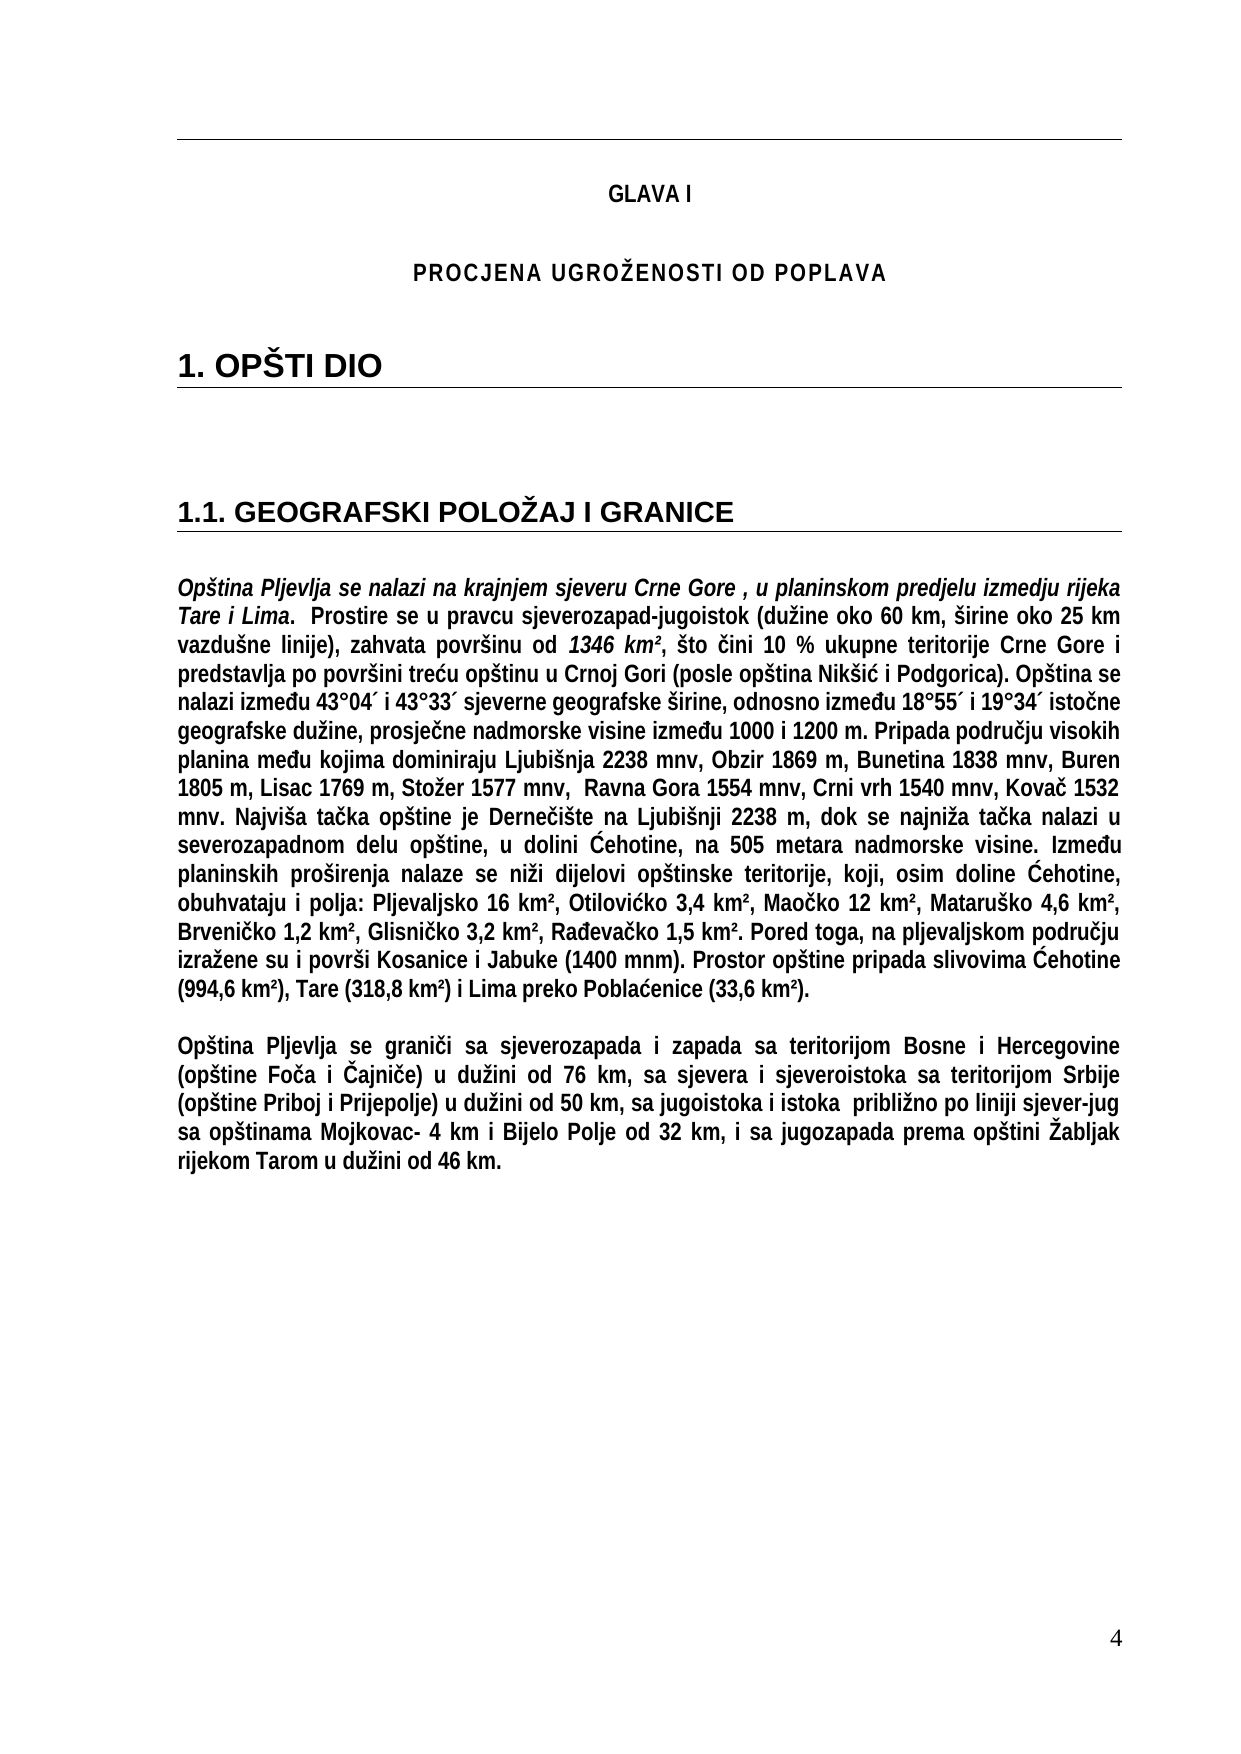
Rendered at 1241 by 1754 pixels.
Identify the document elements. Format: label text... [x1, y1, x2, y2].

subtitle 1. OPŠTI DIO [177, 346, 1122, 387]
text Opština Pljevlja se graniči sa sjeverozapada i zapada sa teritorijom Bosne i Hercegovine (opštine Foča i Čajniče) u dužini od 76 km, sa sjevera i sjeveroistoka sa teritorijom Srbije (opštine Priboj i Prijepolje) u dužini od 50 km, sa jugoistoka i istoka približno po liniji sjever-jug sa opštinama Mojkovac- 4 km i Bijelo Polje od 32 km, i sa jugozapada prema opštini Žabljak rijekom Tarom u dužini od 46 km. [177, 1031, 1122, 1174]
text GLAVA I [177, 179, 1122, 208]
subtitle 1.1. Geografski položaj i granice [177, 495, 1122, 531]
text Opština Pljevlja se nalazi na krajnjem sjeveru Crne Gore , u planinskom predjelu izmedju rijeka Tare i Lima. Prostire se u pravcu sjeverozapad-jugoistok (dužine oko 60 km, širine oko 25 km vazdušne linije), zahvata površinu od 1346 km², što čini 10 % ukupne teritorije Crne Gore i predstavlja po površini treću opštinu u Crnoj Gori (posle opština Nikšić i Podgorica). Opština se nalazi između 43°04´ i 43°33´ sjeverne geografske širine, odnosno između 18°55´ i 19°34´ istočne geografske dužine, prosječne nadmorske visine između 1000 i 1200 m. Pripada području visokih planina među kojima dominiraju Ljubišnja 2238 mnv, Obzir 1869 m, Bunetina 1838 mnv, Buren 1805 m, Lisac 1769 m, Stožer 1577 mnv, Ravna Gora 1554 mnv, Crni vrh 1540 mnv, Kovač 1532 mnv. Najviša tačka opštine je Dernečište na Ljubišnji 2238 m, dok se najniža tačka nalazi u severozapadnom delu opštine, u dolini Ćehotine, na 505 metara nadmorske visine. Između planinskih proširenja nalaze se niži dijelovi opštinske teritorije, koji, osim doline Ćehotine, obuhvataju i polja: Pljevaljsko 16 km², Otilovićko 3,4 km², Maočko 12 km², Mataruško 4,6 km², Brveničko 1,2 km², Glisničko 3,2 km², Rađevačko 1,5 km². Pored toga, na pljevaljskom području izražene su i površi Kosanice i Jabuke (1400 mnm). Prostor opštine pripada slivovima Ćehotine (994,6 km²), Tare (318,8 km²) i Lima preko Poblaćenice (33,6 km²). [177, 573, 1122, 1002]
text PROCJENA UGROŽENOSTI OD POPLAVA [177, 257, 1122, 286]
